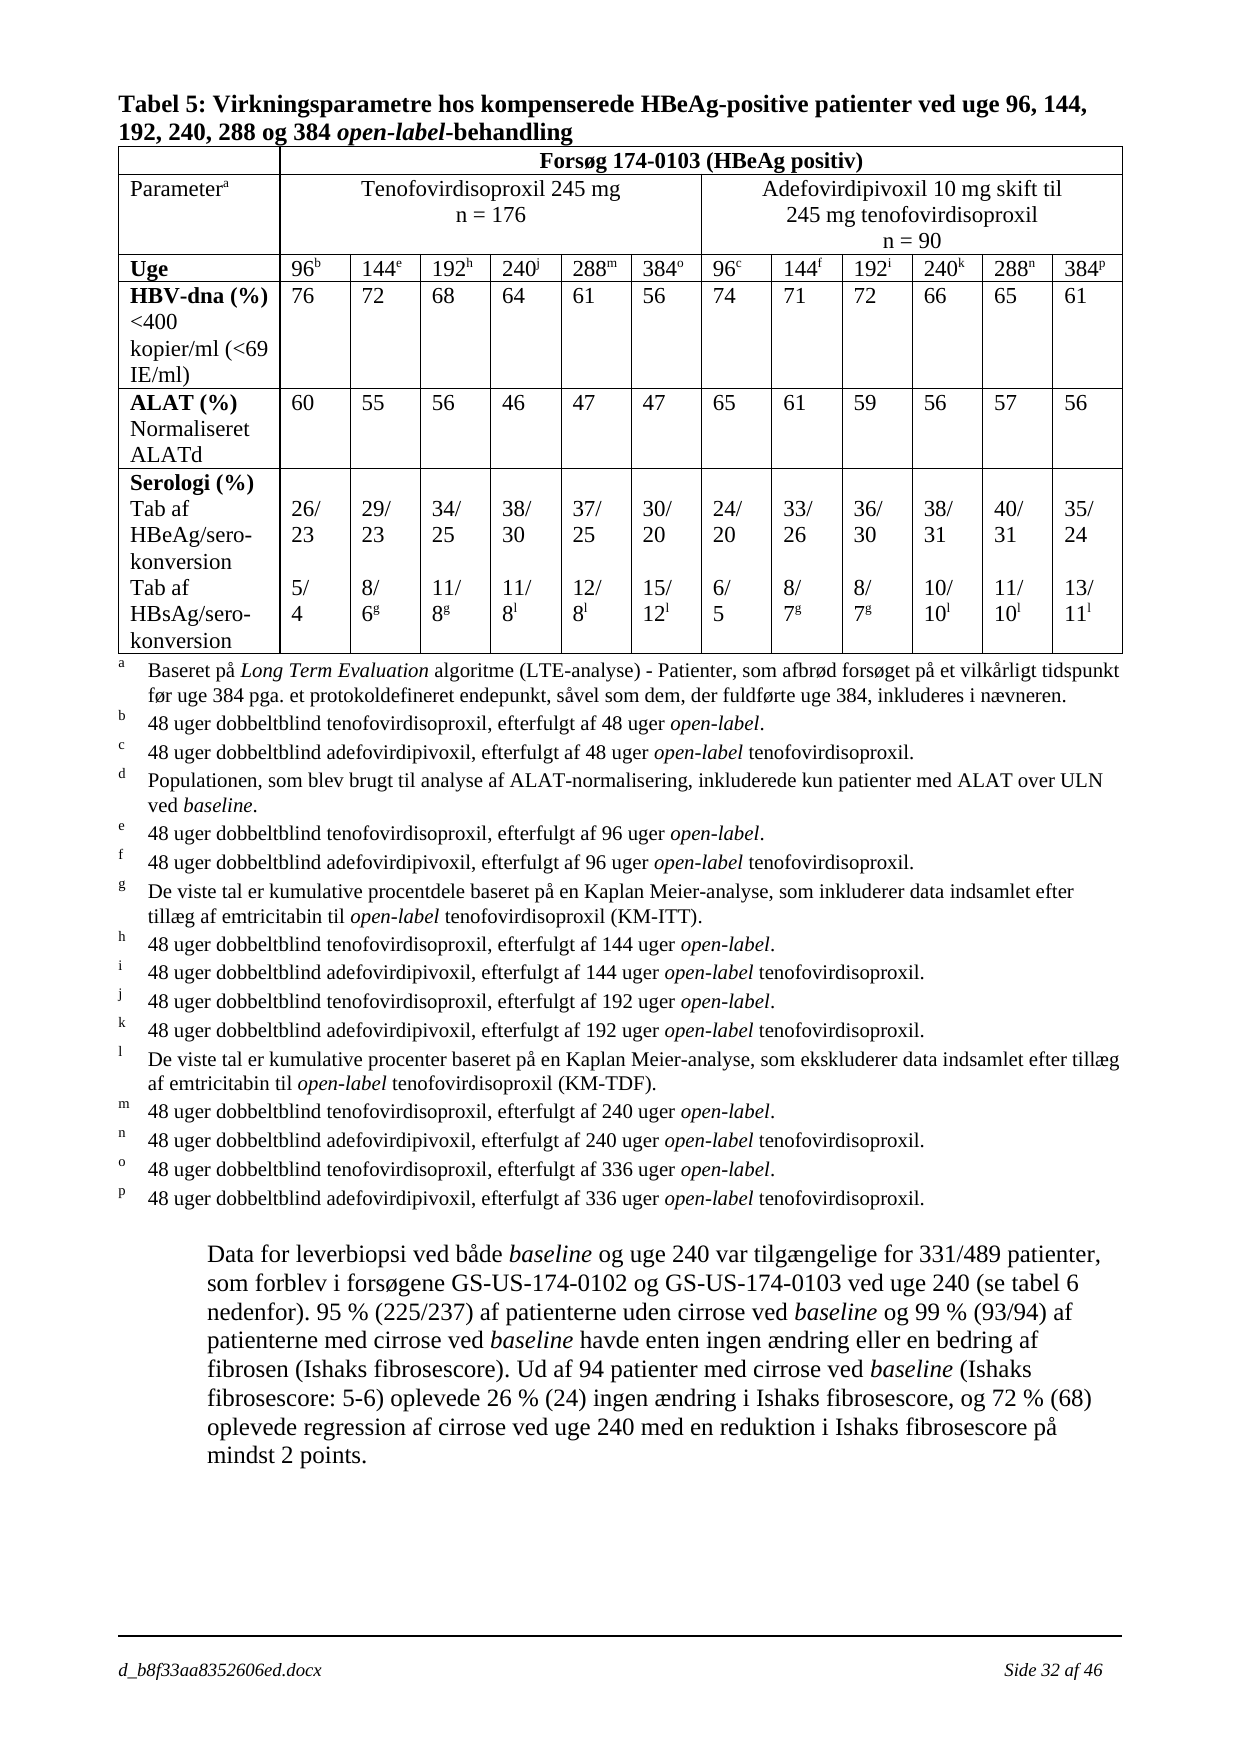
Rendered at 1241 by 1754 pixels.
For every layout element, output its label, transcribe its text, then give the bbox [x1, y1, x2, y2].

table_cell 47 [632, 389, 701, 468]
table_cell 288m [562, 255, 631, 281]
table_cell 36/ 30 8/ 7g [843, 469, 912, 653]
table_cell 24/ 20 6/ 5 [702, 469, 771, 653]
table_cell 96c [702, 255, 771, 281]
text p 48 uger dobbeltblind adefovirdipivoxil, efterfulgt af 336 uger open-label tenofovirdisoproxil. [118, 1182, 1122, 1210]
text a Baseret på Long Term Evaluation algoritme (LTE-analyse) - Patienter, som afbrød forsøget på et vilkårligt tidspunkt før uge 384 pga. et protokoldefineret endepunkt, såvel som dem, der fuldførte uge 384, inkluderes i nævneren. [118, 654, 1122, 707]
text b 48 uger dobbeltblind tenofovirdisoproxil, efterfulgt af 48 uger open-label. [118, 707, 1122, 736]
table_cell 60 [281, 389, 350, 468]
table_cell 144f [772, 255, 842, 281]
table_cell 66 [913, 282, 982, 387]
table_cell 38/ 30 11/ 8l [491, 469, 561, 653]
text m 48 uger dobbeltblind tenofovirdisoproxil, efterfulgt af 240 uger open-label. [118, 1095, 1122, 1124]
text Data for leverbiopsi ved både baseline og uge 240 var tilgængelige for 331/489 patienter, som forblev i forsøgene GS-US-174-0102 og GS-US-174-0103 ved uge 240 (se tabel 6 nedenfor). 95 % (225/237) af patienterne uden cirrose ved baseline og 99 % (93/94) af patienterne med cirrose ved baseline havde enten ingen ændring eller en bedring af fibrosen (Ishaks fibrosescore). Ud af 94 patienter med cirrose ved baseline (Ishaks fibrosescore: 5-6) oplevede 26 % (24) ingen ændring i Ishaks fibrosescore, og 72 % (68) oplevede regression af cirrose ved uge 240 med en reduktion i Ishaks fibrosescore på mindst 2 points. [207, 1239, 1122, 1469]
table_cell 35/ 24 13/ 11l [1053, 469, 1122, 653]
table_cell 59 [843, 389, 912, 468]
table_cell 192i [843, 255, 912, 281]
text c 48 uger dobbeltblind adefovirdipivoxil, efterfulgt af 48 uger open-label tenofovirdisoproxil. [118, 736, 1122, 764]
text h 48 uger dobbeltblind tenofovirdisoproxil, efterfulgt af 144 uger open-label. [118, 928, 1122, 956]
table_cell 61 [562, 282, 631, 387]
table_cell 46 [491, 389, 561, 468]
text j 48 uger dobbeltblind tenofovirdisoproxil, efterfulgt af 192 uger open-label. [118, 985, 1122, 1014]
table_cell 64 [491, 282, 561, 387]
table_cell 192h [421, 255, 490, 281]
text f 48 uger dobbeltblind adefovirdipivoxil, efterfulgt af 96 uger open-label tenofovirdisoproxil. [118, 846, 1122, 875]
table_cell 68 [421, 282, 490, 387]
table_cell 74 [702, 282, 771, 387]
text k 48 uger dobbeltblind adefovirdipivoxil, efterfulgt af 192 uger open-label tenofovirdisoproxil. [118, 1014, 1122, 1043]
table_cell 55 [351, 389, 420, 468]
table_cell 65 [983, 282, 1052, 387]
table_cell 56 [1053, 389, 1122, 468]
table_cell 37/ 25 12/ 8l [562, 469, 631, 653]
table_cell 76 [281, 282, 350, 387]
table_cell Parametera [119, 175, 279, 254]
table_cell 72 [843, 282, 912, 387]
table_cell 57 [983, 389, 1052, 468]
text Tabel 5: Virkningsparametre hos kompenserede HBeAg-positive patienter ved uge 96, 144, 192, 240, 288 og 384 open-label-behandling [118, 89, 1122, 146]
text n 48 uger dobbeltblind adefovirdipivoxil, efterfulgt af 240 uger open-label tenofovirdisoproxil. [118, 1124, 1122, 1153]
table_cell 56 [913, 389, 982, 468]
table_cell 30/ 20 15/ 12l [632, 469, 701, 653]
text o 48 uger dobbeltblind tenofovirdisoproxil, efterfulgt af 336 uger open-label. [118, 1153, 1122, 1182]
table_header Forsøg 174-0103 (HBeAg positiv) [281, 147, 1122, 173]
text d Populationen, som blev brugt til analyse af ALAT-normalisering, inkluderede kun patienter med ALAT over ULN ved baseline. [118, 764, 1122, 817]
table_cell 26/ 23 5/ 4 [281, 469, 350, 653]
table_cell 38/ 31 10/ 10l [913, 469, 982, 653]
table_cell 71 [772, 282, 842, 387]
table_cell 240j [491, 255, 561, 281]
table_cell Uge [119, 255, 279, 281]
table_cell 384p [1053, 255, 1122, 281]
text i 48 uger dobbeltblind adefovirdipivoxil, efterfulgt af 144 uger open-label tenofovirdisoproxil. [118, 956, 1122, 985]
table_cell 34/ 25 11/ 8g [421, 469, 490, 653]
table_cell 288n [983, 255, 1052, 281]
table_cell Serologi (%) Tab af HBeAg/sero-konversion Tab af HBsAg/sero-konversion [119, 469, 279, 653]
table_cell 47 [562, 389, 631, 468]
table_cell 384o [632, 255, 701, 281]
text l De viste tal er kumulative procenter baseret på en Kaplan Meier-analyse, som ekskluderer data indsamlet efter tillæg af emtricitabin til open-label tenofovirdisoproxil (KM-TDF). [118, 1043, 1122, 1095]
table_cell 33/ 26 8/ 7g [772, 469, 842, 653]
table_cell 56 [421, 389, 490, 468]
table_cell 96b [281, 255, 350, 281]
table_header [119, 147, 279, 173]
text e 48 uger dobbeltblind tenofovirdisoproxil, efterfulgt af 96 uger open-label. [118, 817, 1122, 846]
table_cell 65 [702, 389, 771, 468]
table_cell 56 [632, 282, 701, 387]
table_cell 61 [772, 389, 842, 468]
table_cell 72 [351, 282, 420, 387]
table_cell ALAT (%) Normaliseret ALATd [119, 389, 279, 468]
table_cell Adefovirdipivoxil 10 mg skift til 245 mg tenofovirdisoproxil n = 90 [702, 175, 1122, 254]
text g De viste tal er kumulative procentdele baseret på en Kaplan Meier-analyse, som inkluderer data indsamlet efter tillæg af emtricitabin til open-label tenofovirdisoproxil (KM-ITT). [118, 875, 1122, 928]
table_cell Tenofovirdisoproxil 245 mg n = 176 [281, 175, 701, 254]
table_cell 61 [1053, 282, 1122, 387]
table_cell 240k [913, 255, 982, 281]
table_cell 144e [351, 255, 420, 281]
table_cell 40/ 31 11/ 10l [983, 469, 1052, 653]
table_cell HBV-dna (%) <400 kopier/ml (<69 IE/ml) [119, 282, 279, 387]
table_cell 29/ 23 8/ 6g [351, 469, 420, 653]
